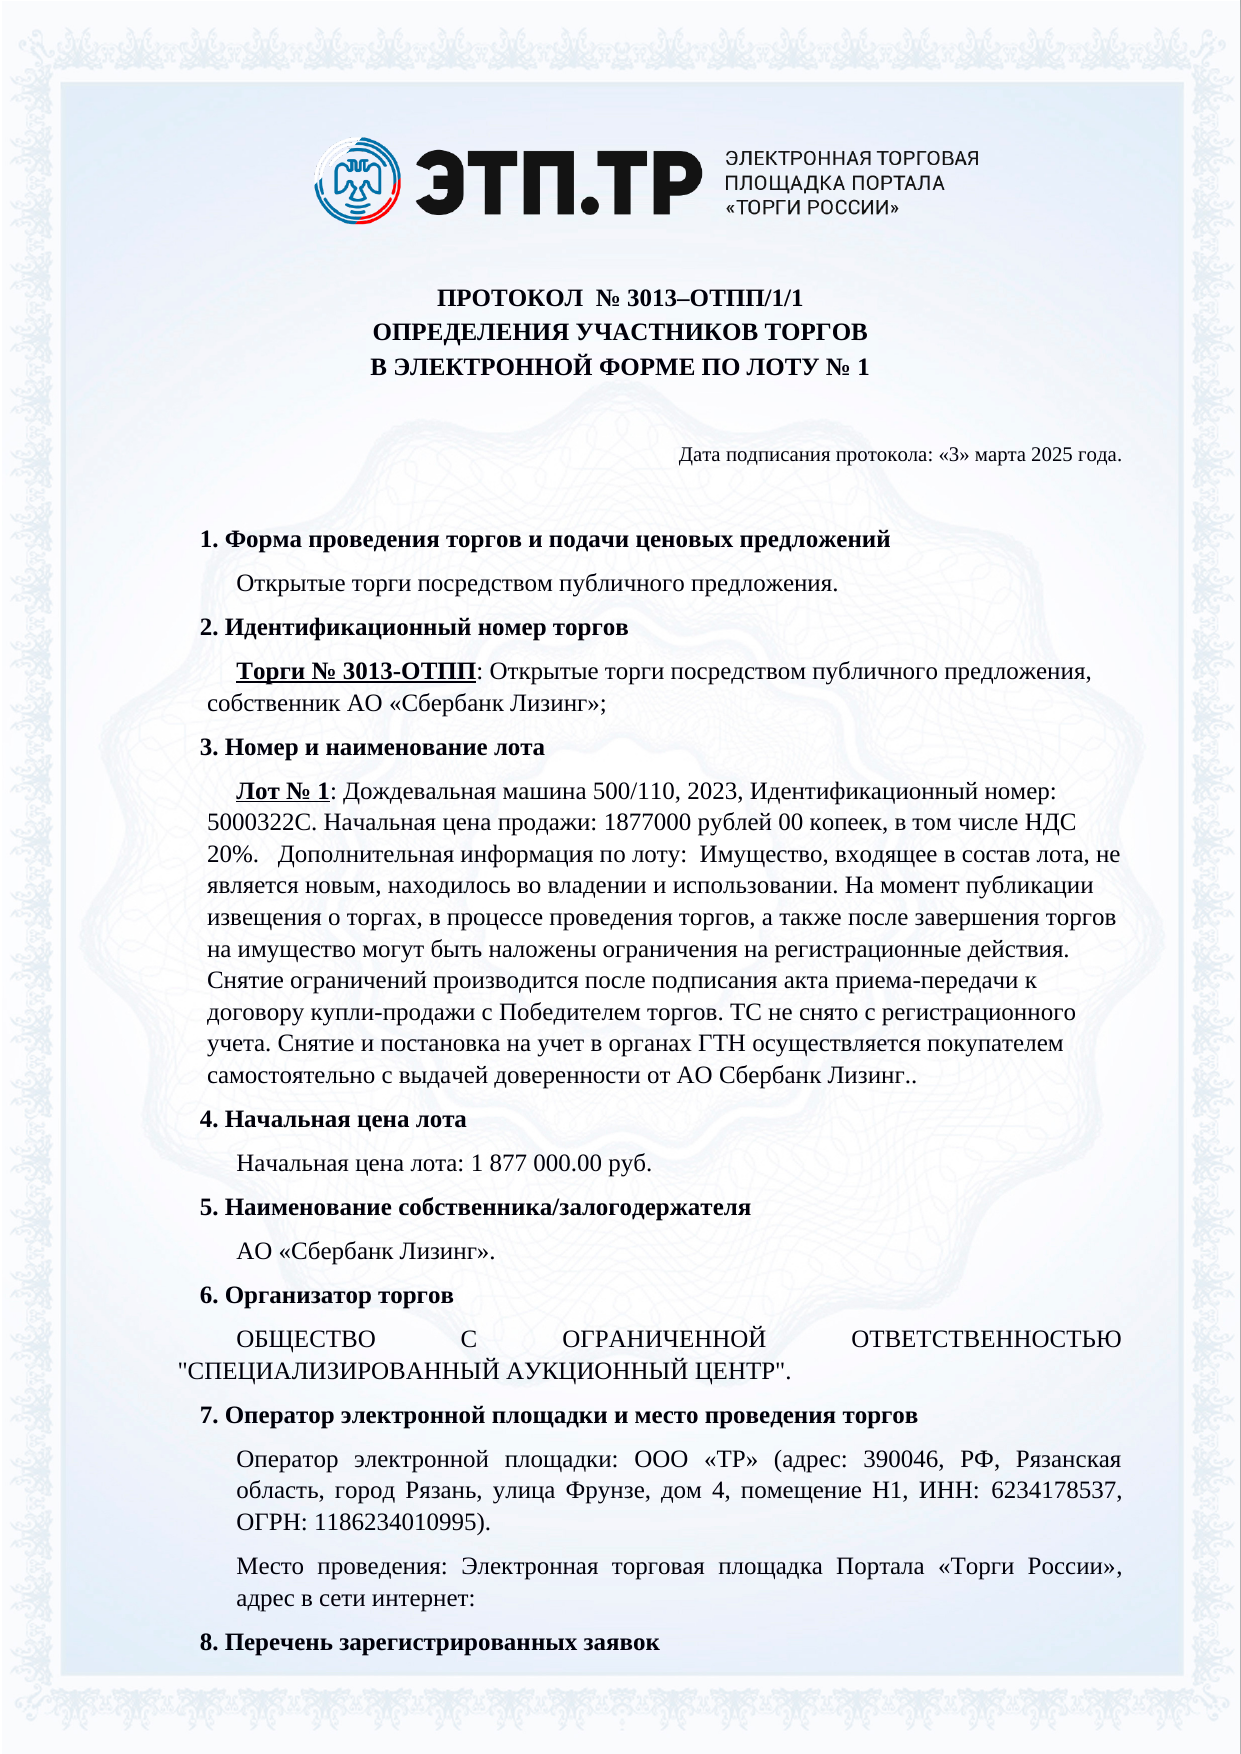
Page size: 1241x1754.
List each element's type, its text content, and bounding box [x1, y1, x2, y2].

text 1. Форма проведения торгов и подачи ценовых предложений [177, 524, 1122, 553]
text Дата подписания протокола: «3» марта 2025 года. [177, 436, 1122, 467]
text 3. Номер и наименование лота [177, 732, 1122, 761]
text Начальная цена лота: 1 877 000.00 руб. [236, 1148, 1122, 1177]
text ОБЩЕСТВО С ОГРАНИЧЕННОЙ ОТВЕТСТВЕННОСТЬЮ "СПЕЦИАЛИЗИРОВАННЫЙ АУКЦИОННЫЙ ЦЕНТР". [177, 1324, 1122, 1384]
title ОПРЕДЕЛЕНИЯ УЧАСТНИКОВ ТОРГОВ [118, 317, 1122, 346]
picture [2, 1, 1241, 1754]
text АО «Сбербанк Лизинг». [177, 1236, 1122, 1265]
text 7. Оператор электронной площадки и место проведения торгов [177, 1400, 1122, 1429]
text 8. Перечень зарегистрированных заявок [177, 1627, 1122, 1656]
text Открытые торги посредством публичного предложения. [177, 568, 1122, 597]
text Лот № 1: Дождевальная машина 500/110, 2023, Идентификационный номер: 5000322С. Начальная цена продажи: 1877000 рублей 00 копеек, в том числе НДС 20%. Дополнительная информация по лоту: Имущество, входящее в состав лота, не является новым, находилось во владении и использовании. На момент публикации извещения о торгах, в процессе проведения торгов, а также после завершения торгов на имущество могут быть наложены ограничения на регистрационные действия. Снятие ограничений производится после подписания акта приема-передачи к договору купли-продажи с Победителем торгов. ТС не снято с регистрационного учета. Снятие и постановка на учет в органах ГТН осуществляется покупателем самостоятельно с выдачей доверенности от АО Сбербанк Лизинг.. [207, 776, 1122, 1089]
text Место проведения: Электронная торговая площадка Портала «Торги России», адрес в сети интернет: [236, 1551, 1122, 1611]
title ПРОТОКОЛ № 3013–ОТПП/1/1 [118, 283, 1122, 312]
text Оператор электронной площадки: ООО «ТР» (адрес: 390046, РФ, Рязанская область, город Рязань, улица Фрунзе, дом 4, помещение Н1, ИНН: 6234178537, ОГРН: 1186234010995). [236, 1444, 1122, 1536]
text 5. Наименование собственника/залогодержателя [177, 1192, 1122, 1221]
text 4. Начальная цена лота [177, 1104, 1122, 1133]
text 2. Идентификационный номер торгов [177, 612, 1122, 641]
text Торги № 3013-ОТПП: Открытые торги посредством публичного предложения, собственник АО «Сбербанк Лизинг»; [207, 656, 1122, 716]
text 6. Организатор торгов [177, 1280, 1122, 1309]
title В ЭЛЕКТРОННОЙ ФОРМЕ ПО ЛОТУ № 1 [118, 352, 1122, 381]
